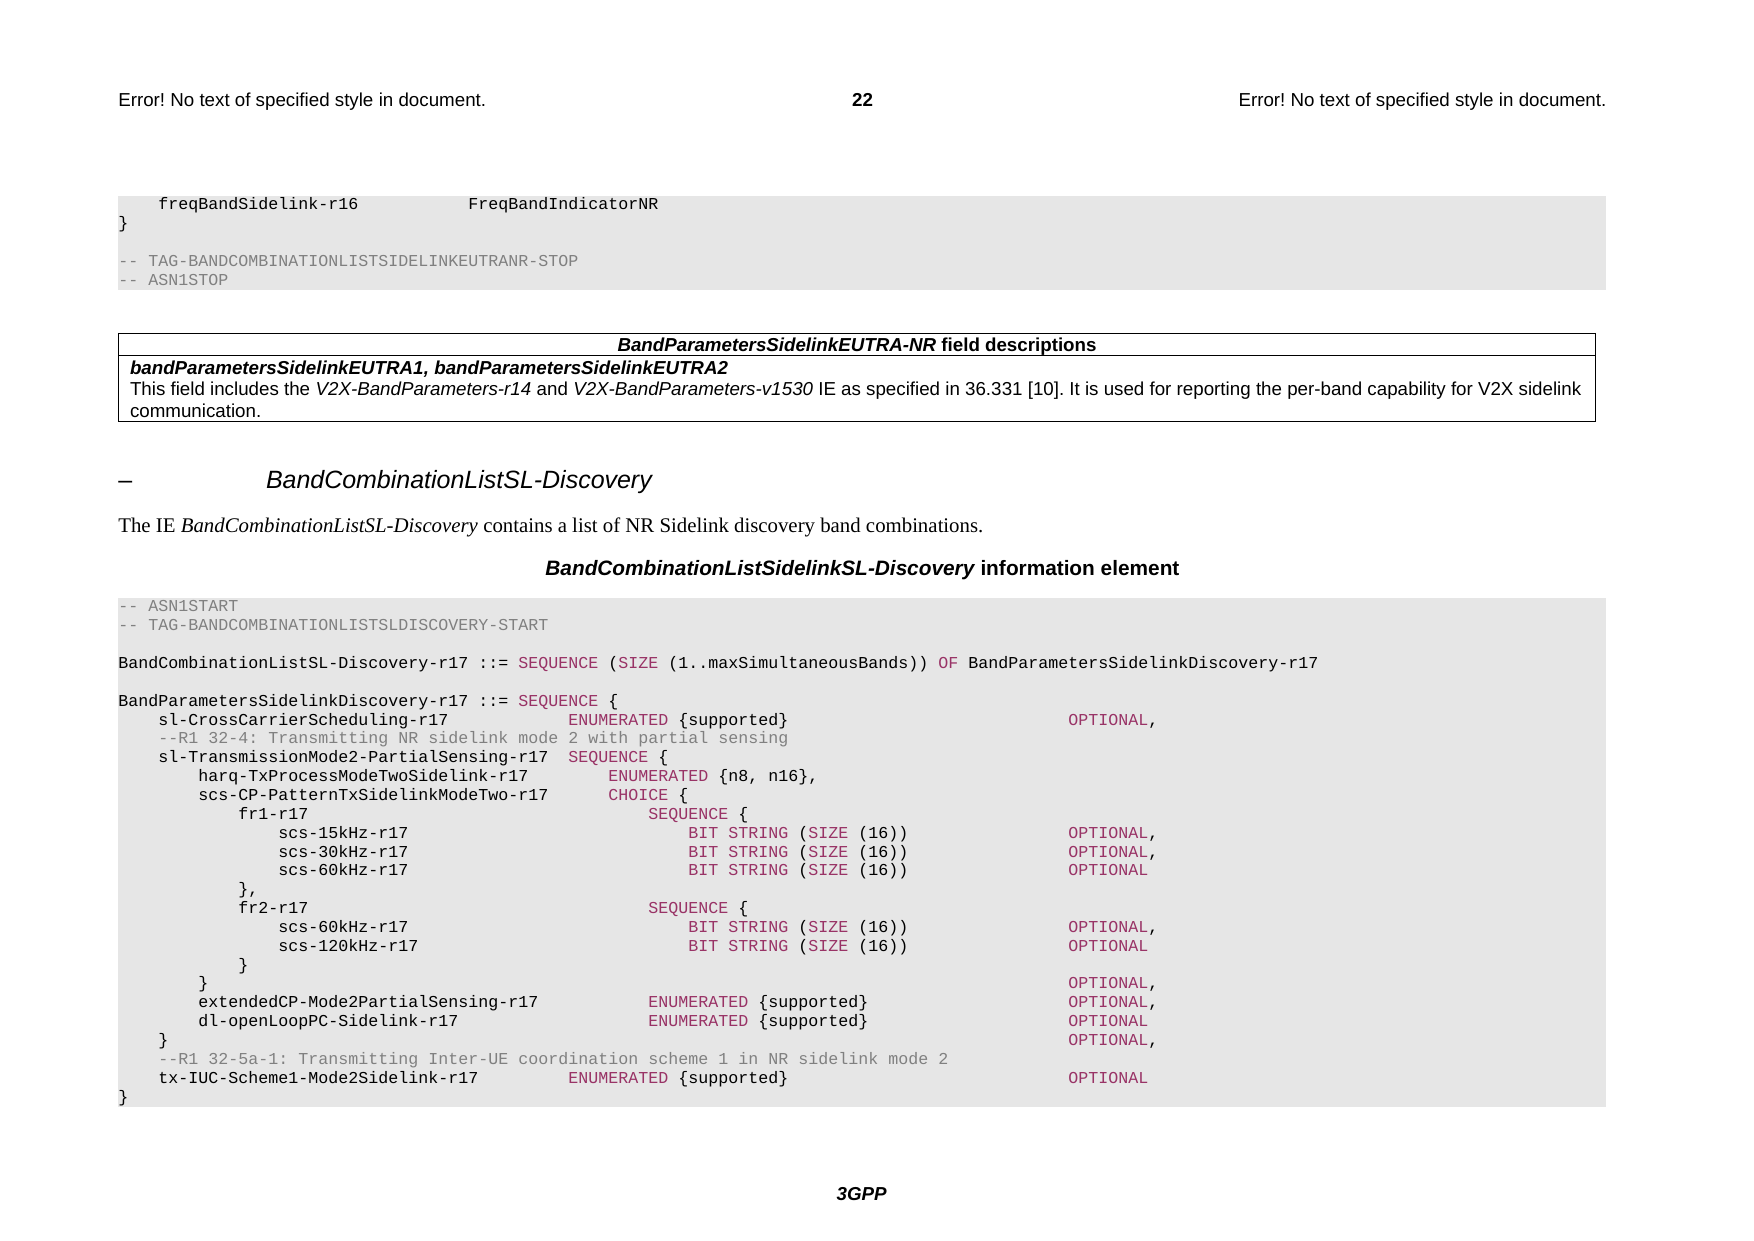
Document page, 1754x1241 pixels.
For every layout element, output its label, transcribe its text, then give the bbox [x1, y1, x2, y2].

text BandCombinationListSidelinkSL-Discovery information element [118, 555, 1606, 579]
text fr1-r17 SEQUENCE { [118, 805, 1606, 824]
text The IE BandCombinationListSL-Discovery contains a list of NR Sidelink discovery band combinations. [118, 512, 1606, 537]
text --R1 32-5a-1: Transmitting Inter-UE coordination scheme 1 in NR sidelink mode 2 [118, 1051, 1606, 1069]
text } OPTIONAL, [118, 975, 1606, 994]
text scs-60kHz-r17 BIT STRING (SIZE (16)) OPTIONAL, [118, 918, 1606, 937]
text BandCombinationListSL-Discovery-r17 ::= SEQUENCE (SIZE (1..maxSimultaneousBands)) OF BandParametersSidelinkDiscovery-r17 [118, 654, 1606, 673]
text dl-openLoopPC-Sidelink-r17 ENUMERATED {supported} OPTIONAL [118, 1013, 1606, 1032]
text BandParametersSidelinkDiscovery-r17 ::= SEQUENCE { [118, 692, 1606, 711]
text -- ASN1START [118, 598, 1606, 617]
text sl-CrossCarrierScheduling-r17 ENUMERATED {supported} OPTIONAL, [118, 711, 1606, 730]
text scs-120kHz-r17 BIT STRING (SIZE (16)) OPTIONAL [118, 937, 1606, 956]
text --R1 32-4: Transmitting NR sidelink mode 2 with partial sensing [118, 730, 1606, 749]
subtitle – BandCombinationListSL-Discovery [118, 465, 1606, 494]
text freqBandSidelink-r16 FreqBandIndicatorNR [118, 196, 1606, 214]
text extendedCP-Mode2PartialSensing-r17 ENUMERATED {supported} OPTIONAL, [118, 994, 1606, 1013]
text } OPTIONAL, [118, 1032, 1606, 1051]
text tx-IUC-Scheme1-Mode2Sidelink-r17 ENUMERATED {supported} OPTIONAL [118, 1069, 1606, 1088]
text harq-TxProcessModeTwoSidelink-r17 ENUMERATED {n8, n16}, [118, 768, 1606, 787]
text }, [118, 881, 1606, 900]
text -- ASN1STOP [118, 271, 1606, 290]
text -- TAG-BANDCOMBINATIONLISTSLDISCOVERY-START [118, 617, 1606, 636]
text sl-TransmissionMode2-PartialSensing-r17 SEQUENCE { [118, 749, 1606, 768]
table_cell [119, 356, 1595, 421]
text } [118, 1088, 1606, 1107]
text scs-15kHz-r17 BIT STRING (SIZE (16)) OPTIONAL, [118, 824, 1606, 843]
text -- TAG-BANDCOMBINATIONLISTSIDELINKEUTRANR-STOP [118, 252, 1606, 271]
text fr2-r17 SEQUENCE { [118, 900, 1606, 918]
text } [118, 214, 1606, 233]
text scs-CP-PatternTxSidelinkModeTwo-r17 CHOICE { [118, 787, 1606, 805]
text } [118, 956, 1606, 975]
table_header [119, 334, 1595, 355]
text scs-60kHz-r17 BIT STRING (SIZE (16)) OPTIONAL [118, 862, 1606, 881]
text scs-30kHz-r17 BIT STRING (SIZE (16)) OPTIONAL, [118, 843, 1606, 862]
